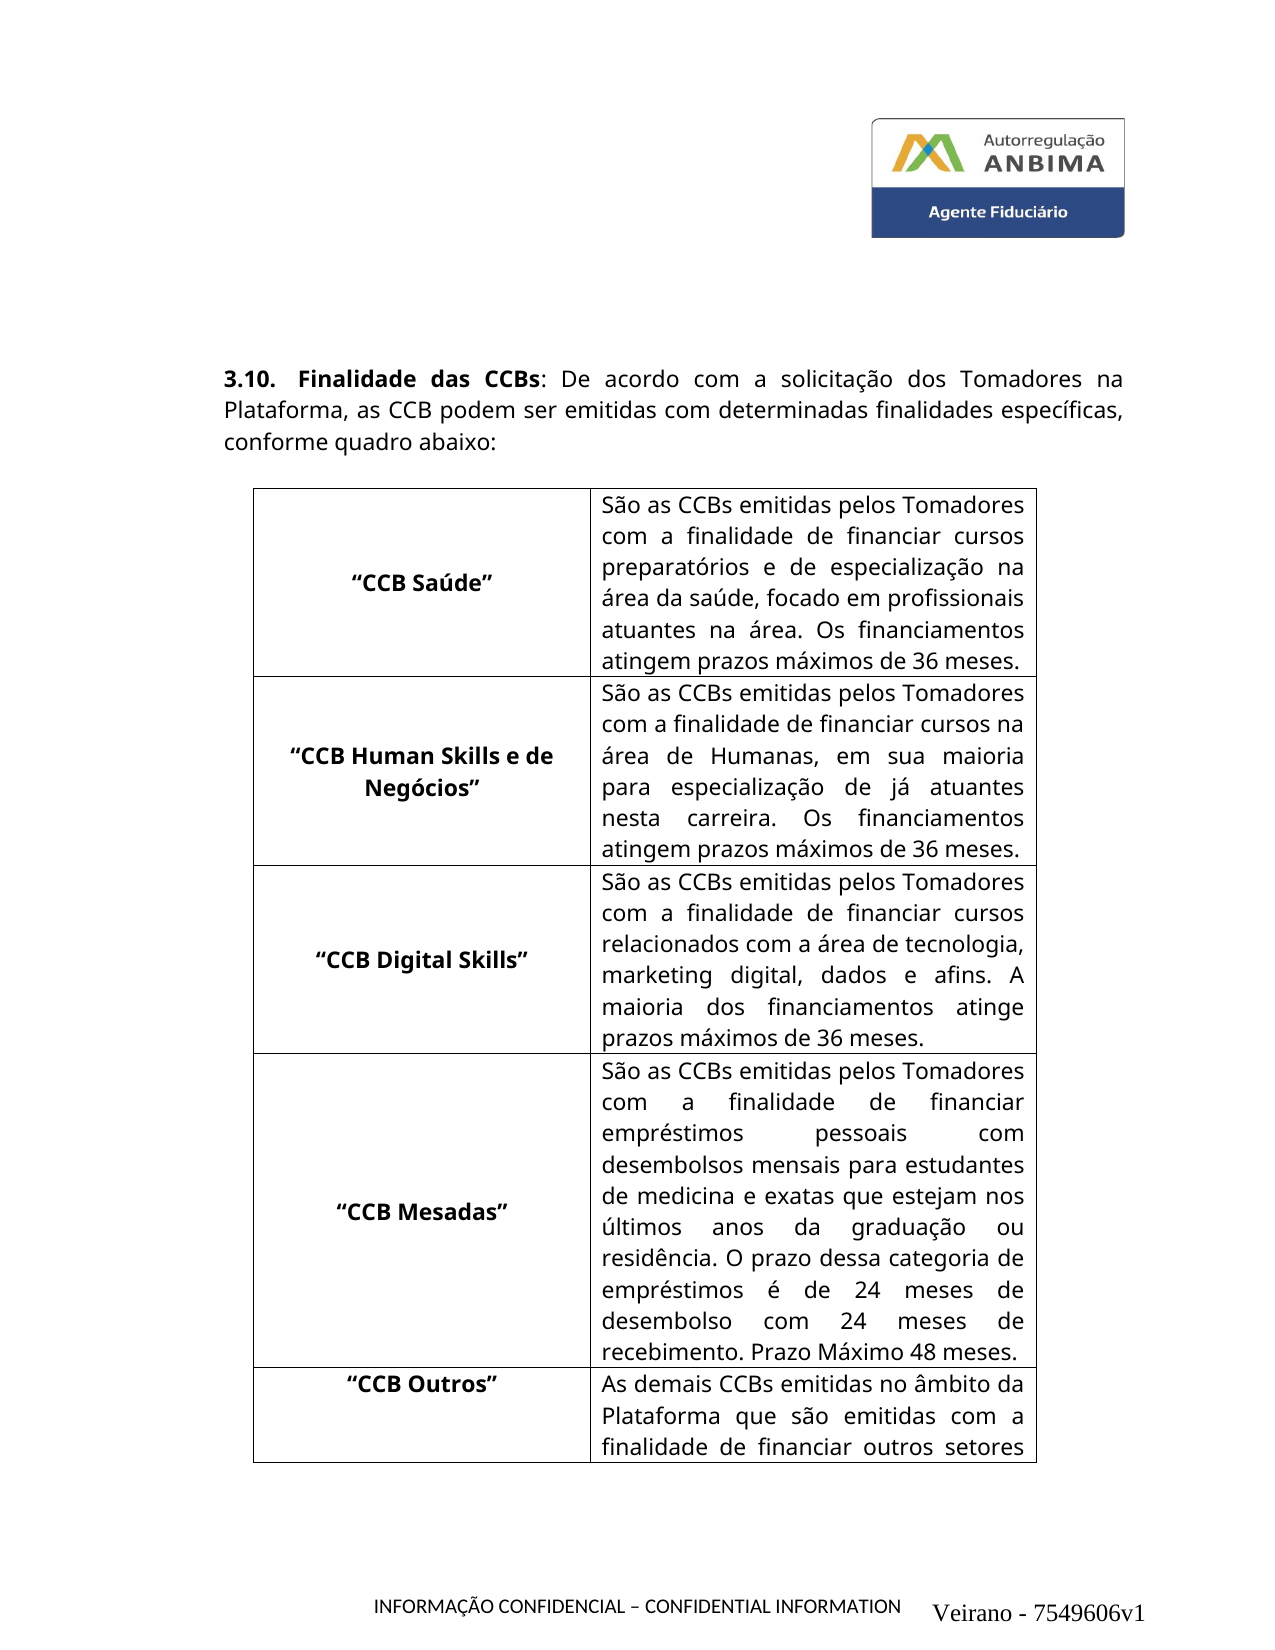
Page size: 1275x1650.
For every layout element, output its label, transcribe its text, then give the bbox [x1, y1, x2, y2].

table_cell São as CCBs emitidas pelos Tomadores com a finalidade de financiar cursos na área de Humanas, em sua maioria para especialização de já atuantes nesta carreira. Os financiamentos atingem prazos máximos de 36 meses. [591, 677, 1036, 865]
table_cell “CCB Digital Skills” [254, 866, 590, 1053]
table_header “CCB Saúde” [254, 489, 590, 676]
table_cell São as CCBs emitidas pelos Tomadores com a finalidade de financiar cursos relacionados com a área de tecnologia, marketing digital, dados e afins. A maioria dos financiamentos atinge prazos máximos de 36 meses. [591, 866, 1036, 1053]
table_cell “CCB Human Skills e de Negócios” [254, 677, 590, 865]
table_cell São as CCBs emitidas pelos Tomadores com a finalidade de financiar empréstimos pessoais com desembolsos mensais para estudantes de medicina e exatas que estejam nos últimos anos da graduação ou residência. O prazo dessa categoria de empréstimos é de 24 meses de desembolso com 24 meses de recebimento. Prazo Máximo 48 meses. [591, 1054, 1036, 1367]
table_header São as CCBs emitidas pelos Tomadores com a finalidade de financiar cursos preparatórios e de especialização na área da saúde, focado em profissionais atuantes na área. Os financiamentos atingem prazos máximos de 36 meses. [591, 489, 1036, 676]
table_cell “CCB Mesadas” [254, 1054, 590, 1367]
picture [871, 118, 1125, 238]
table_cell “CCB Outros” [254, 1368, 590, 1462]
list Finalidade das CCBs: De acordo com a solicitação dos Tomadores na Plataforma, as CCB podem ser emitidas com determinadas finalidades específicas, conforme quadro abaixo: [224, 363, 1124, 456]
table_cell As demais CCBs emitidas no âmbito da Plataforma que são emitidas com a finalidade de financiar outros setores ou atividades não indicadas acima. [591, 1368, 1036, 1462]
